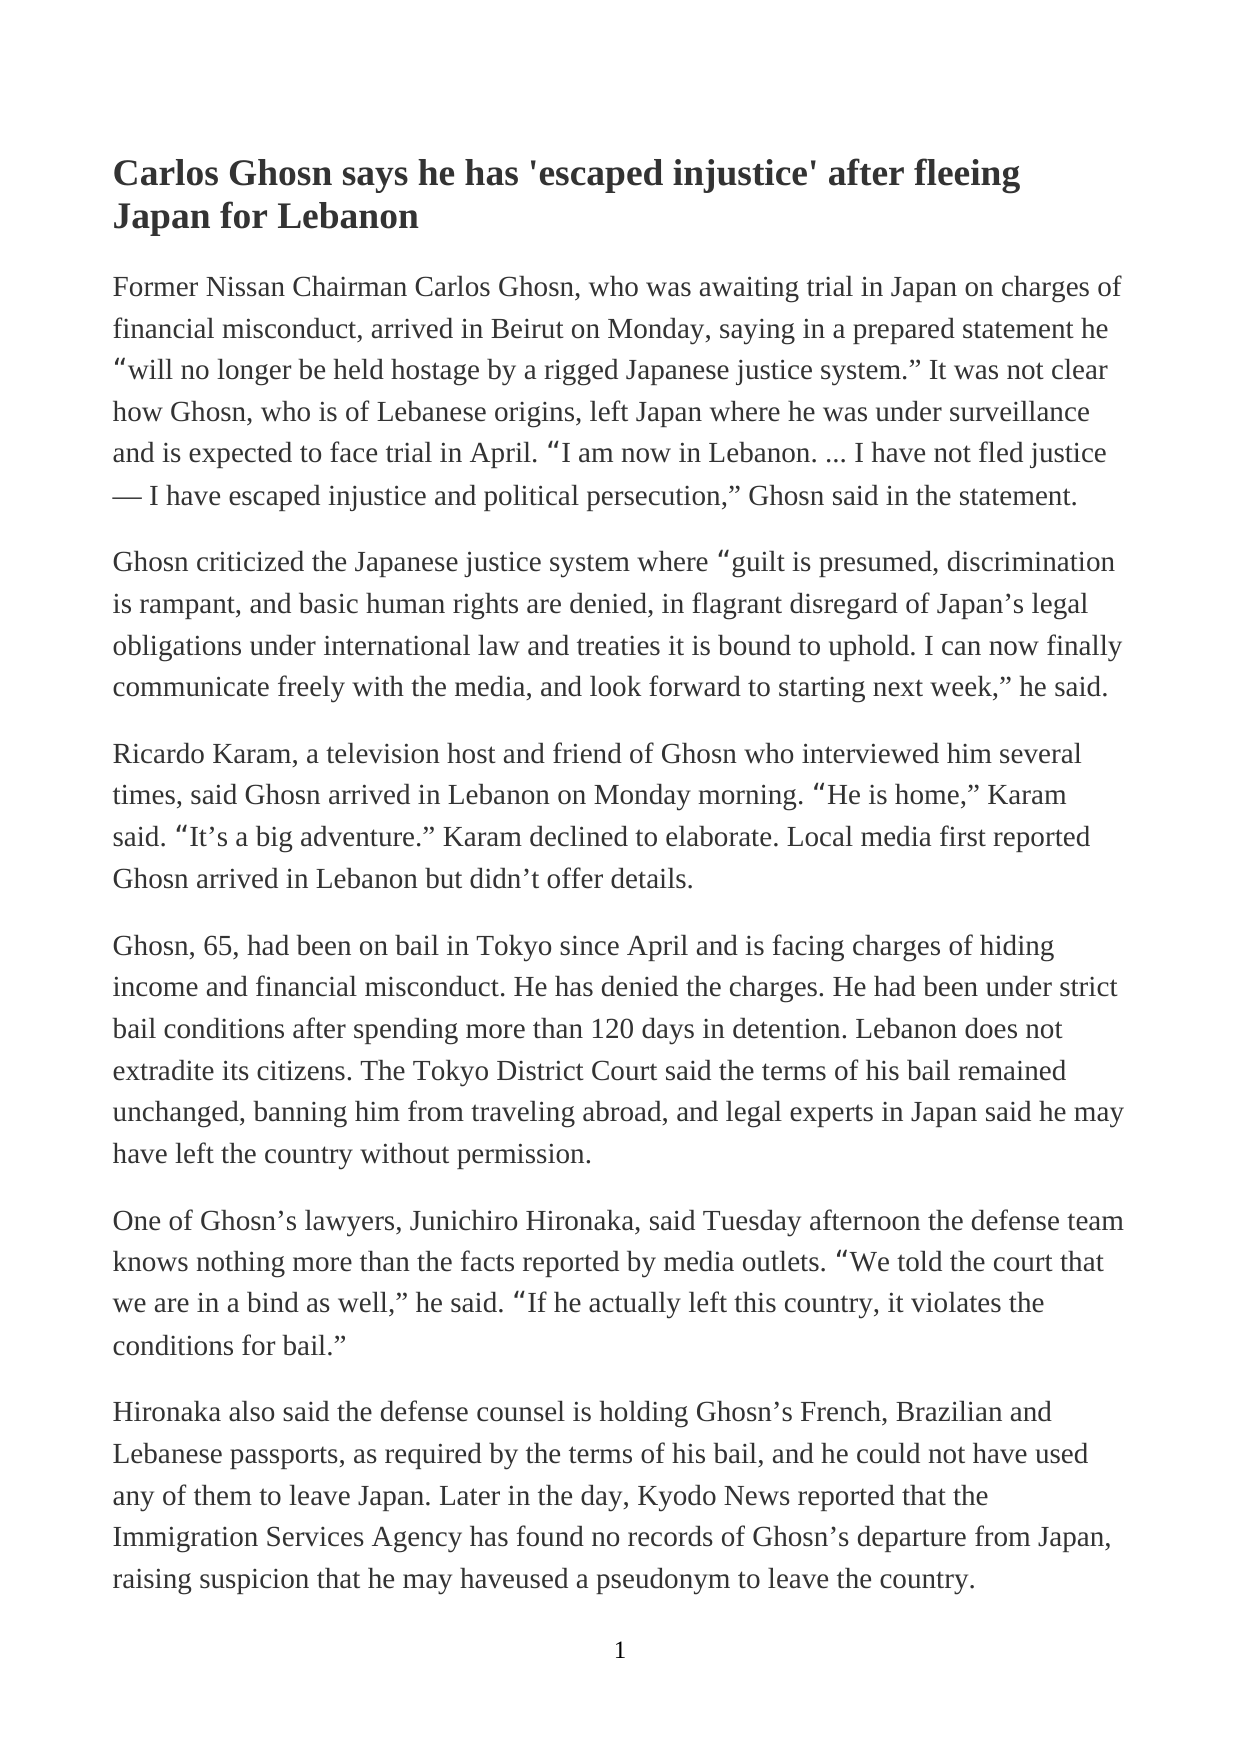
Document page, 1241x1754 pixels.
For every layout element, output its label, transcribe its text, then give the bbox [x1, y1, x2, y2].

text One of Ghosn’s lawyers, Junichiro Hironaka, said Tuesday afternoon the defense team knows nothing more than the facts reported by media outlets. “We told the court that we are in a bind as well,” he said. “If he actually left this country, it violates the conditions for bail.” [112, 1194, 1128, 1361]
text Carlos Ghosn says he has 'escaped injustice' after fleeing Japan for Lebanon [419, 150, 1128, 236]
text Ghosn criticized the Japanese justice system where “guilt is presumed, discrimination is rampant, and basic human rights are denied, in flagrant disregard of Japan’s legal obligations under international law and treaties it is bound to uphold. I can now finally communicate freely with the media, and look forward to starting next week,” he said. [112, 536, 1128, 703]
text Ricardo Karam, a television host and friend of Ghosn who interviewed him several times, said Ghosn arrived in Lebanon on Monday morning. “He is home,” Karam said. “It’s a big adventure.” Karam declined to elaborate. Local media first reported Ghosn arrived in Lebanon but didn’t offer details. [112, 728, 1128, 894]
text Hironaka also said the defense counsel is holding Ghosn’s French, Brazilian and Lebanese passports, as required by the terms of his bail, and he could not have used any of them to leave Japan. Later in the day, Kyodo News reported that the Immigration Services Agency has found no records of Ghosn’s departure from Japan, raising suspicion that he may haveused a pseudonym to leave the country. [112, 1386, 1128, 1594]
text Ghosn, 65, had been on bail in Tokyo since April and is facing charges of hiding income and financial misconduct. He has denied the charges. He had been under strict bail conditions after spending more than 120 days in detention. Lebanon does not extradite its citizens. The Tokyo District Court said the terms of his bail remained unchanged, banning him from traveling abroad, and legal experts in Japan said he may have left the country without permission. [112, 919, 1128, 1169]
text Former Nissan Chairman Carlos Ghosn, who was awaiting trial in Japan on charges of financial misconduct, arrived in Beirut on Monday, saying in a prepared statement he “will no longer be held hostage by a rigged Japanese justice system.” It was not clear how Ghosn, who is of Lebanese origins, left Japan where he was under surveillance and is expected to face trial in April. “I am now in Lebanon. ... I have not fled justice — I have escaped injustice and political persecution,” Ghosn said in the statement. [112, 261, 1128, 511]
